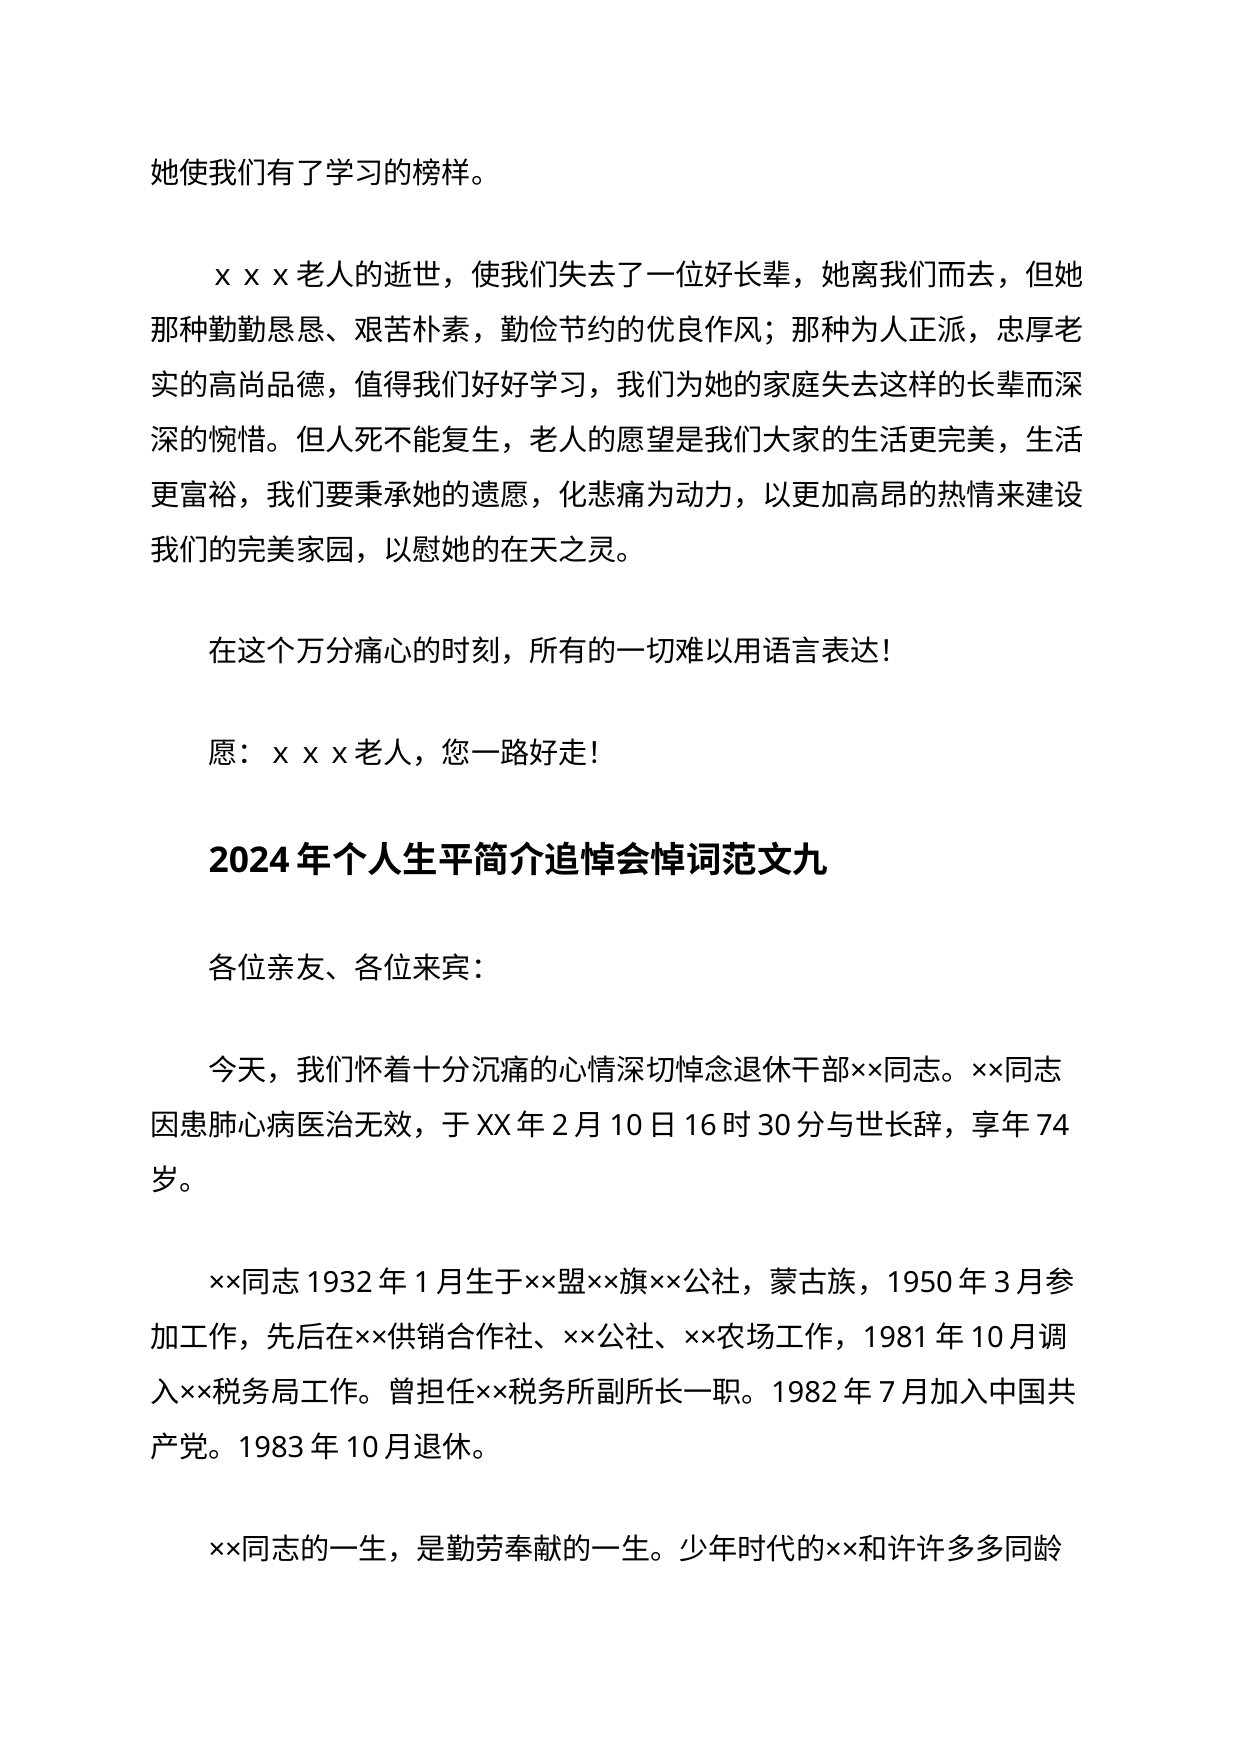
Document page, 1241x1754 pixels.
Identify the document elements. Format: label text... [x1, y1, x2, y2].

text ｘｘｘ老人的逝世，使我们失去了一位好长辈，她离我们而去，但她那种勤勤恳恳、艰苦朴素，勤俭节约的优良作风；那种为人正派，忠厚老实的高尚品德，值得我们好好学习，我们为她的家庭失去这样的长辈而深深的惋惜。但人死不能复生，老人的愿望是我们大家的生活更完美，生活更富裕，我们要秉承她的遗愿，化悲痛为动力，以更加高昂的热情来建设我们的完美家园，以慰她的在天之灵。 [150, 252, 1090, 568]
text 各位亲友、各位来宾： [150, 945, 1090, 987]
text ××同志1932年1月生于××盟××旗××公社，蒙古族，1950年3月参加工作，先后在××供销合作社、××公社、××农场工作，1981年10月调入××税务局工作。曾担任××税务所副所长一职。1982年7月加入中国共产党。1983年10月退休。 [150, 1259, 1090, 1466]
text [150, 1526, 1090, 1568]
text 今天，我们怀着十分沉痛的心情深切悼念退休干部××同志。××同志因患肺心病医治无效，于XX年2月10日16时30分与世长辞，享年74岁。 [150, 1047, 1090, 1199]
text 愿：ｘｘｘ老人，您一路好走！ [150, 730, 1090, 772]
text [150, 150, 1090, 192]
text 在这个万分痛心的时刻，所有的一切难以用语言表达！ [150, 628, 1090, 670]
text 2024年个人生平简介追悼会悼词范文九 [150, 832, 1090, 883]
